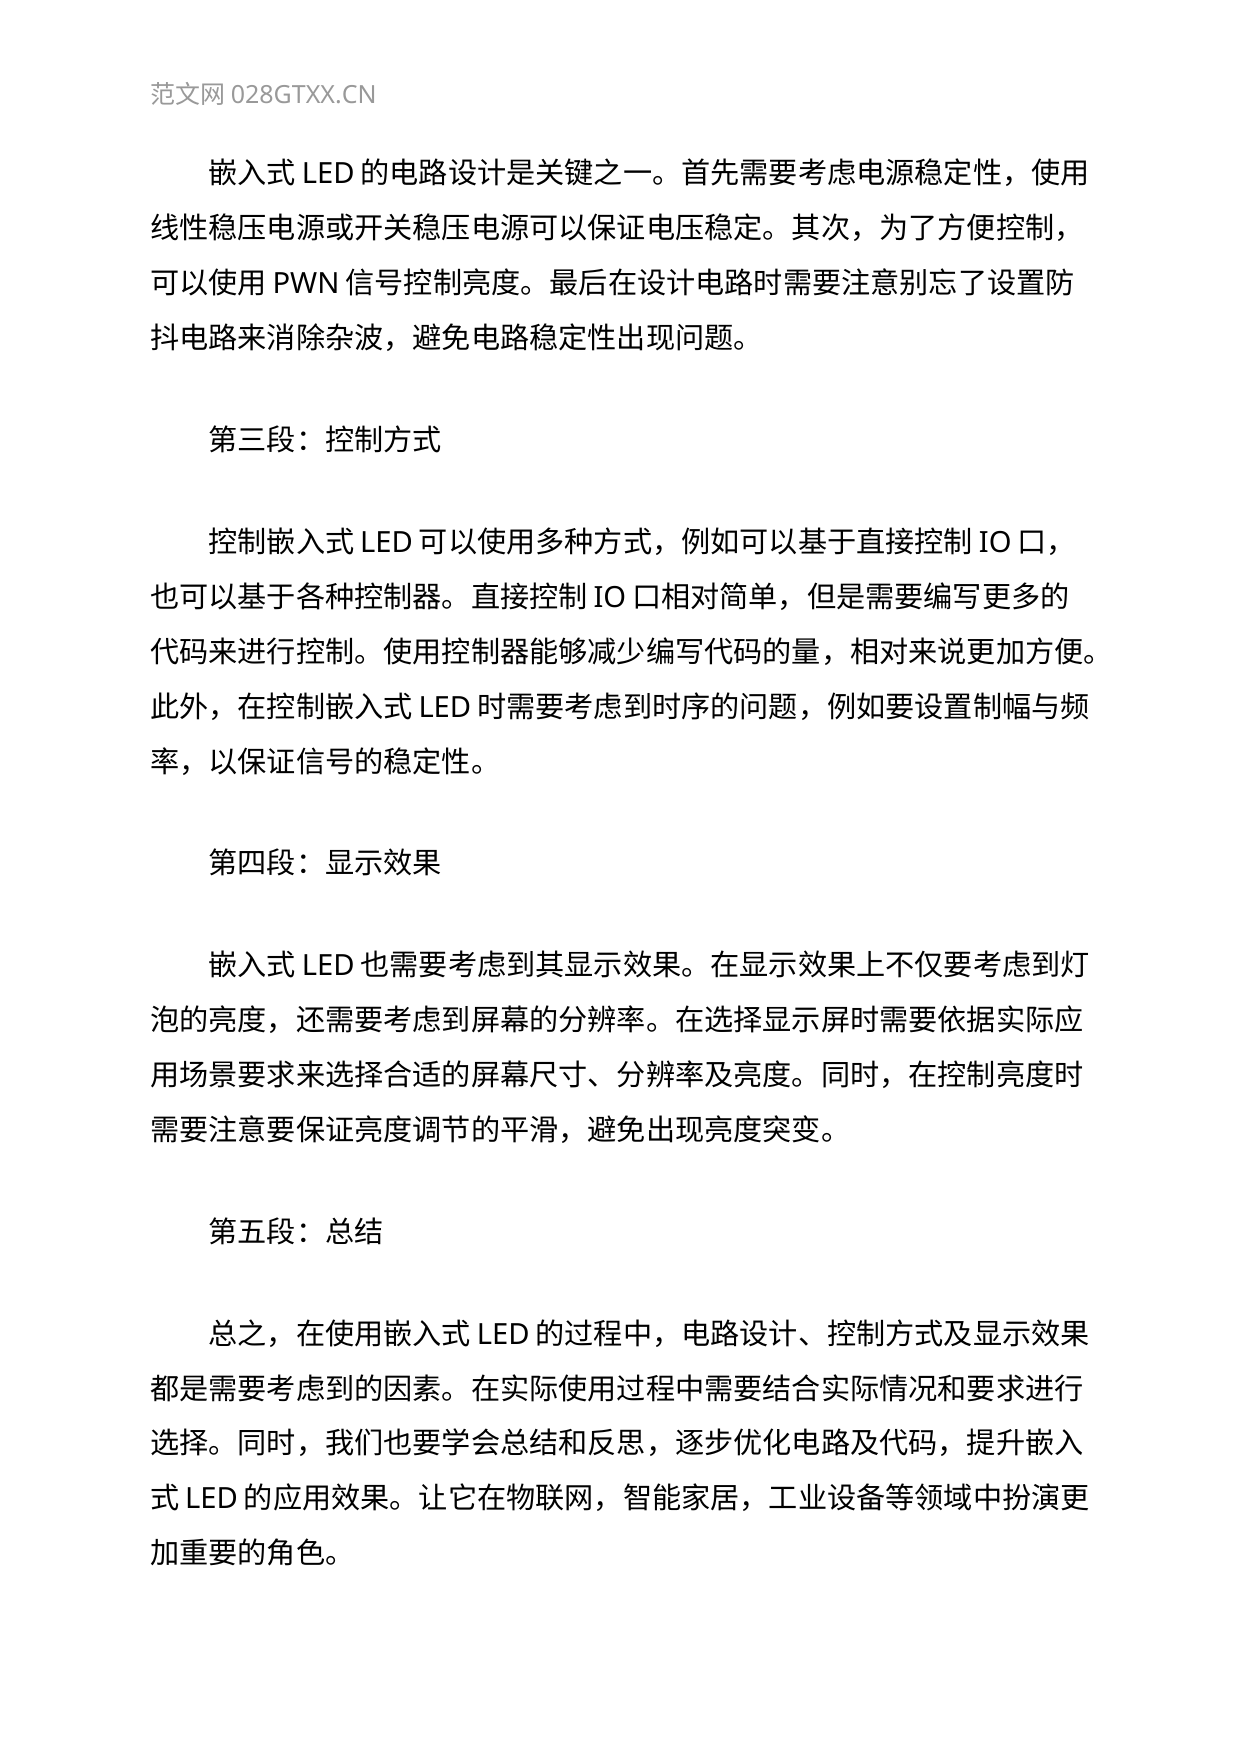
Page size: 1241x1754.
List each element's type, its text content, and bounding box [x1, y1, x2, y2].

text 第三段：控制方式 [150, 417, 1090, 459]
text 嵌入式LED的电路设计是关键之一。首先需要考虑电源稳定性，使用线性稳压电源或开关稳压电源可以保证电压稳定。其次，为了方便控制，可以使用PWN信号控制亮度。最后在设计电路时需要注意别忘了设置防抖电路来消除杂波，避免电路稳定性出现问题。 [150, 150, 1090, 357]
text 第四段：显示效果 [150, 840, 1090, 882]
text 总之，在使用嵌入式LED的过程中，电路设计、控制方式及显示效果都是需要考虑到的因素。在实际使用过程中需要结合实际情况和要求进行选择。同时，我们也要学会总结和反思，逐步优化电路及代码，提升嵌入式LED的应用效果。让它在物联网，智能家居，工业设备等领域中扮演更加重要的角色。 [150, 1310, 1090, 1572]
text 控制嵌入式LED可以使用多种方式，例如可以基于直接控制IO口，也可以基于各种控制器。直接控制IO口相对简单，但是需要编写更多的代码来进行控制。使用控制器能够减少编写代码的量，相对来说更加方便。此外，在控制嵌入式LED时需要考虑到时序的问题，例如要设置制幅与频率，以保证信号的稳定性。 [150, 518, 1090, 781]
text 嵌入式LED也需要考虑到其显示效果。在显示效果上不仅要考虑到灯泡的亮度，还需要考虑到屏幕的分辨率。在选择显示屏时需要依据实际应用场景要求来选择合适的屏幕尺寸、分辨率及亮度。同时，在控制亮度时需要注意要保证亮度调节的平滑，避免出现亮度突变。 [150, 942, 1090, 1149]
text 第五段：总结 [150, 1208, 1090, 1251]
